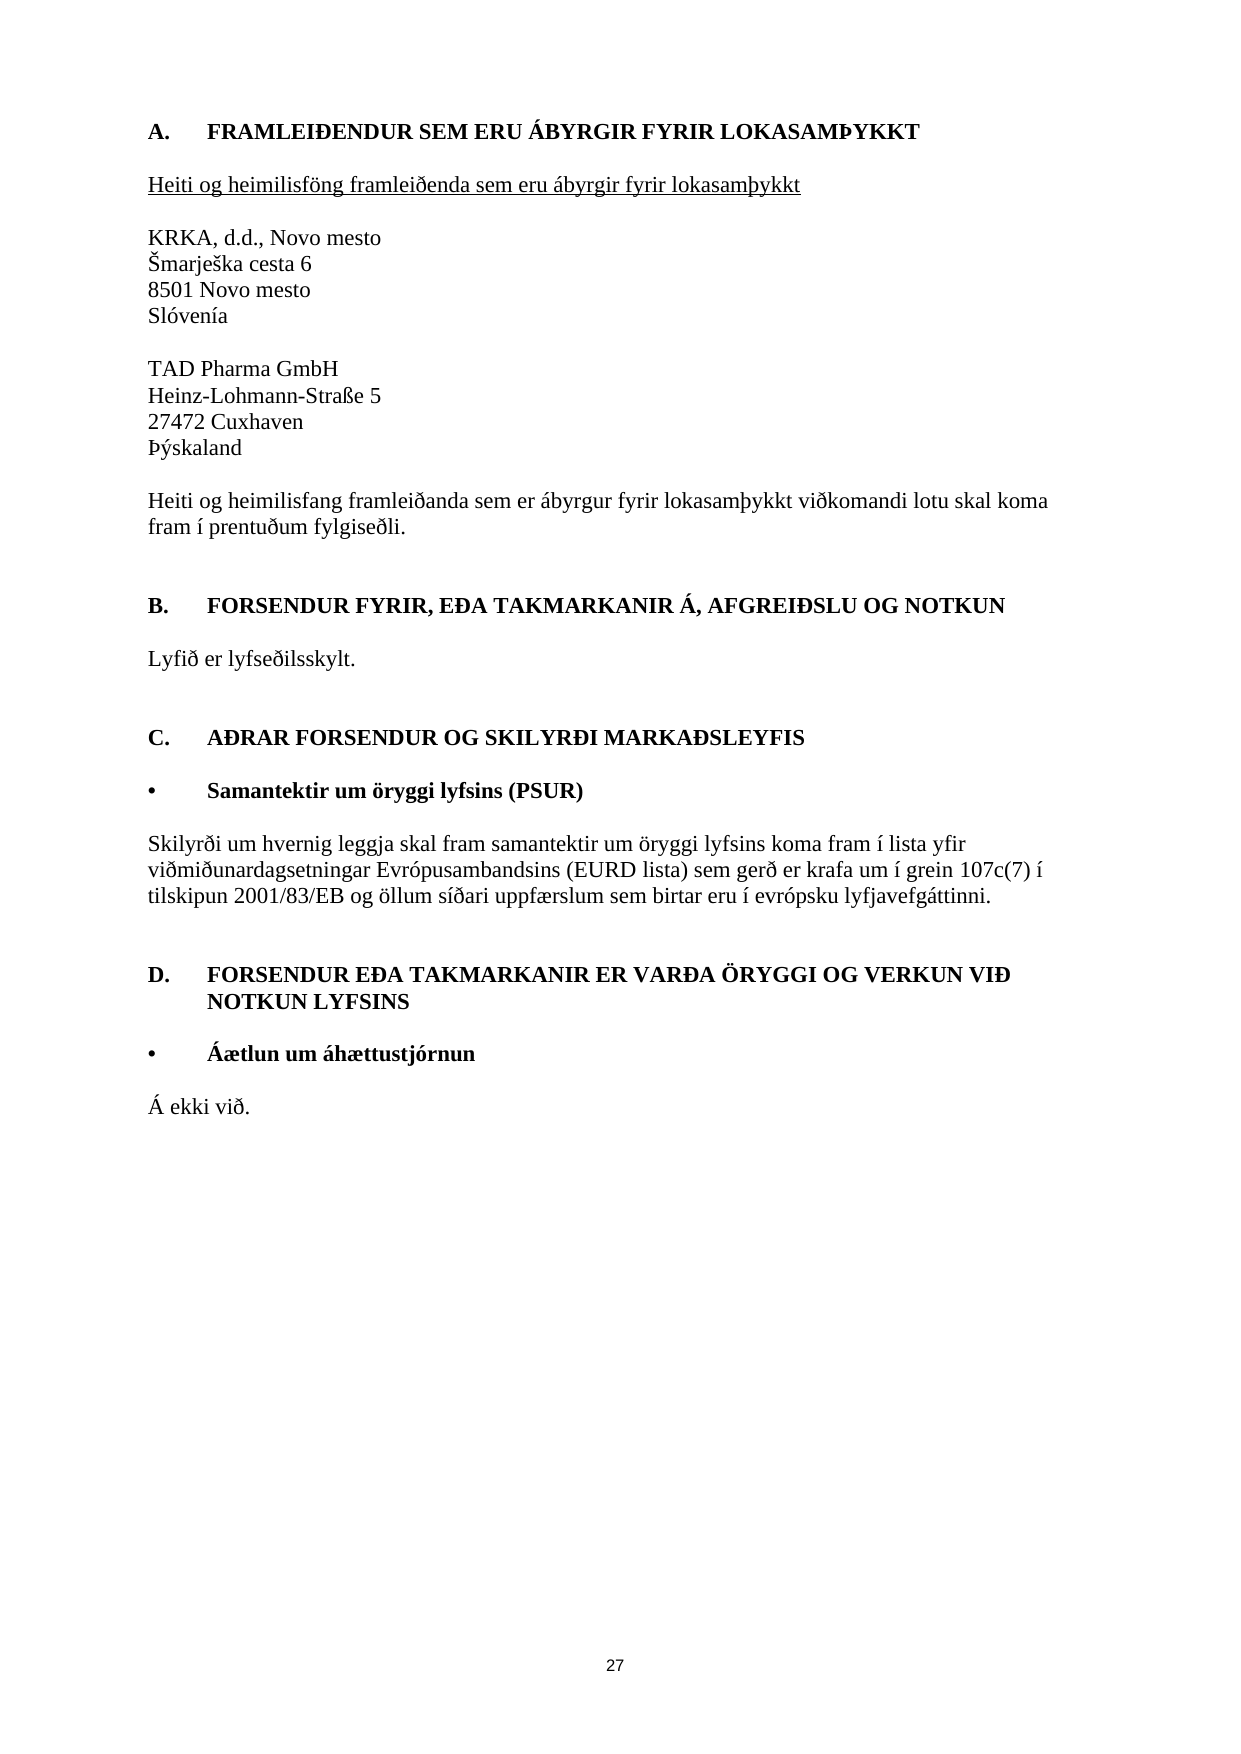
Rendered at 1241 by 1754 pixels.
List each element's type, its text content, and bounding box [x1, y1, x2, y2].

text Skilyrði um hvernig leggja skal fram samantektir um öryggi lyfsins koma fram í lista yfir viðmiðunardagsetningar Evrópusambandsins (EURD lista) sem gerð er krafa um í grein 107c(7) í tilskipun 2001/83/EB og öllum síðari uppfærslum sem birtar eru í evrópsku lyfjavefgáttinni. [148, 830, 1092, 909]
title D. FORSENDUR EÐA TAKMARKANIR ER VARÐA ÖRYGGI OG VERKUN VIÐ NOTKUN LYFSINS [148, 961, 1092, 1014]
list Lyfið er lyfseðilsskylt. [148, 645, 1092, 672]
text Slóvenía [148, 303, 1092, 329]
title C. AÐRAR FORSENDUR OG SKILYRÐI MARKAÐSLEYFIS [148, 724, 1092, 751]
list Heinz-Lohmann-Straße 5 [148, 382, 1093, 408]
title A. FRAMLEIÐENDUR SEM ERU ÁBYRGIR FYRIR LOKASAMÞYKKT [148, 118, 1092, 144]
title B. FORSENDUR FYRIR, EÐA TAKMARKANIR Á, AFGREIÐSLU OG NOTKUN [148, 592, 1092, 619]
text KRKA, d.d., Novo mesto [148, 223, 1092, 250]
list • Samantektir um öryggi lyfsins (PSUR) [148, 777, 1092, 803]
text Šmarješka cesta 6 [148, 250, 1092, 276]
text Heiti og heimilisföng framleiðenda sem eru ábyrgir fyrir lokasamþykkt [148, 171, 1092, 197]
list TAD Pharma GmbH [148, 355, 1093, 382]
text 8501 Novo mesto [148, 276, 1092, 303]
list 27472 Cuxhaven [148, 408, 1093, 434]
text Á ekki við. [148, 1093, 1092, 1119]
list • Áætlun um áhættustjórnun [148, 1041, 1092, 1067]
list Þýskaland [148, 434, 1093, 461]
text Heiti og heimilisfang framleiðanda sem er ábyrgur fyrir lokasamþykkt viðkomandi lotu skal koma fram í prentuðum fylgiseðli. [148, 487, 1092, 540]
